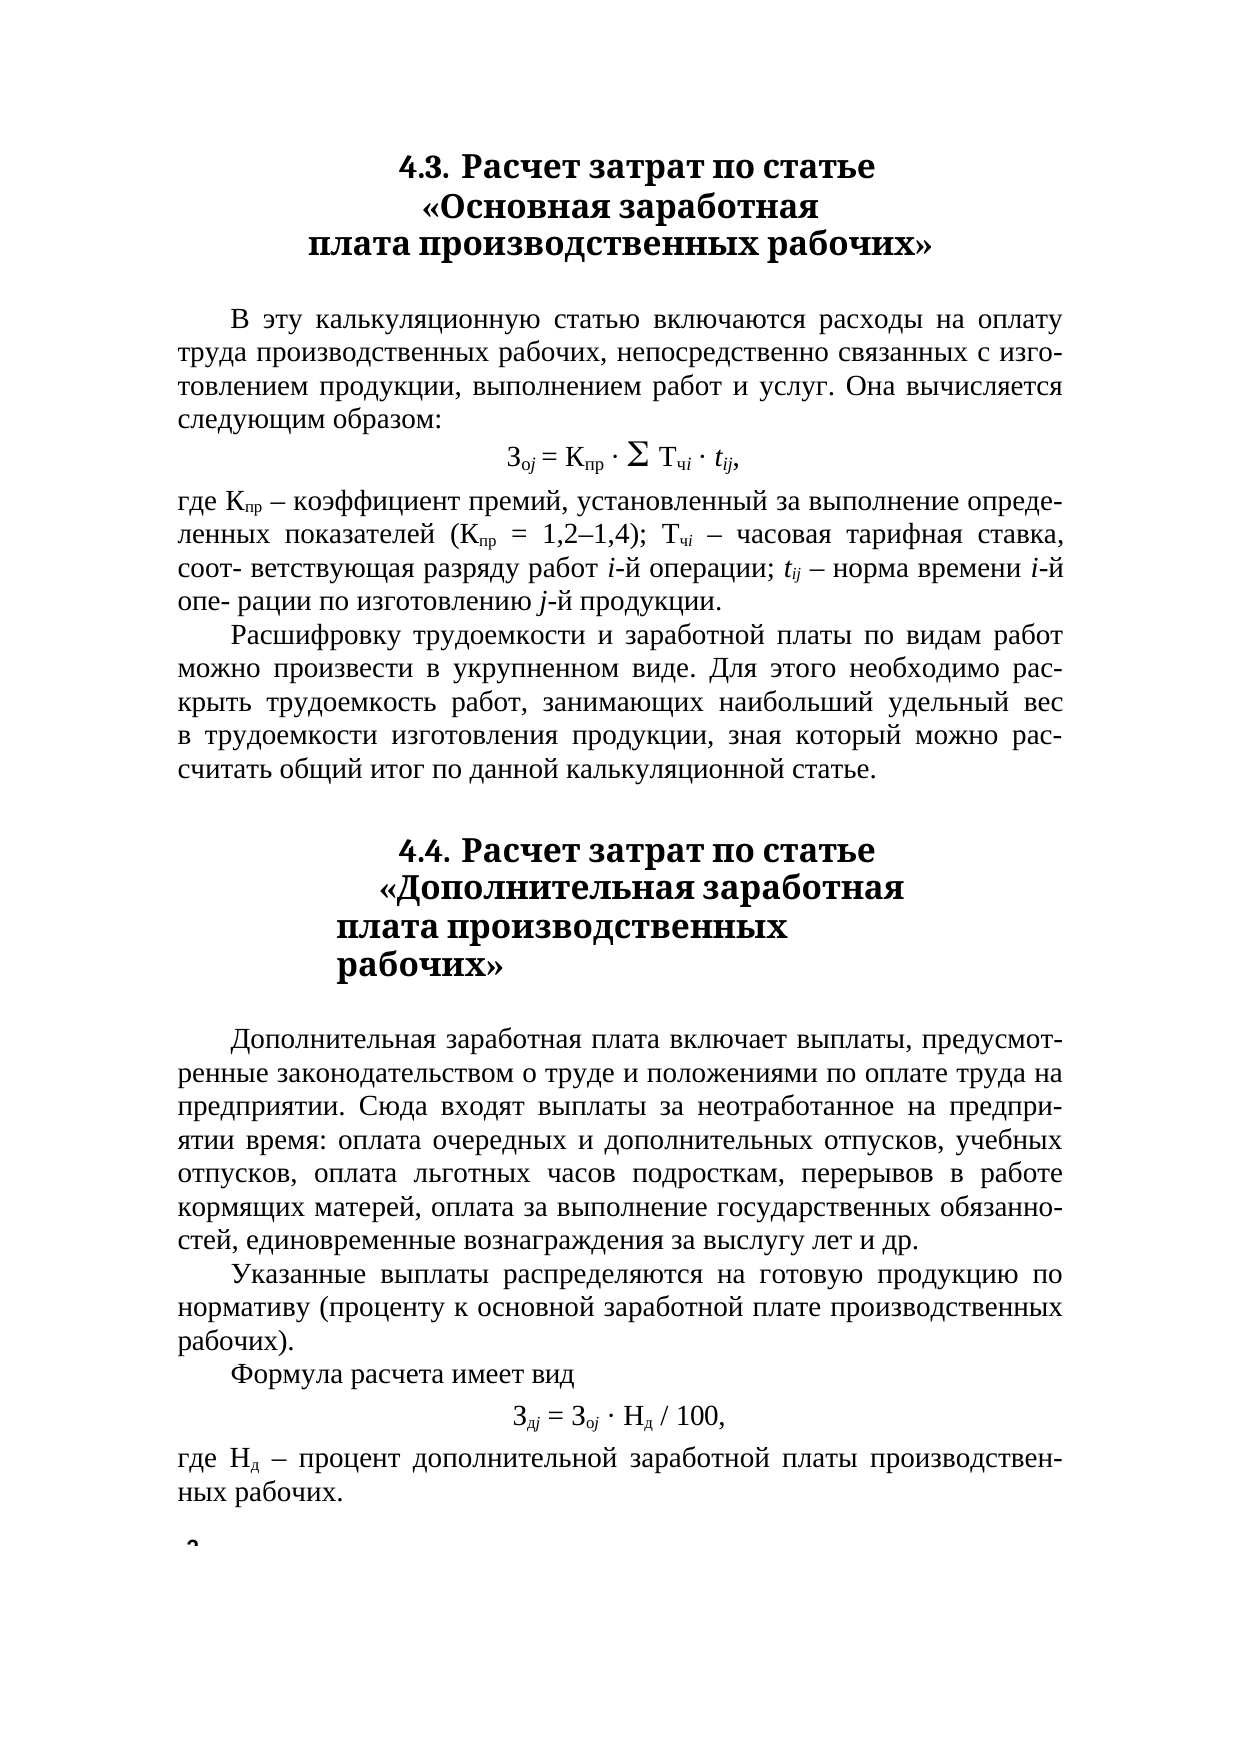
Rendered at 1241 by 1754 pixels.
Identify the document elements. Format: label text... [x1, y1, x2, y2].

text Указанные выплаты распределяются на готовую продукцию по нормативу (проценту к основной заработной плате производственных рабочих). [177, 1256, 1063, 1357]
text В эту калькуляционную статью включаются расходы на оплату труда производственных рабочих, непосредственно связанных с изго- товлением продукции, выполнением работ и услуг. Она вычисляется следующим образом: [177, 301, 1063, 435]
text «Дополнительная заработная плата производственных рабочих» [336, 870, 952, 985]
text Здj = Зоj · Нд / 100, [512, 1398, 1228, 1432]
subtitle Расчет затрат по статье [399, 831, 1228, 870]
text Зоj = Кпр ·  Tчi · tij, [506, 439, 1228, 474]
text плата производственных рабочих» [227, 226, 1014, 264]
text Формула расчета имеет вид [230, 1357, 1228, 1390]
list Расчет затрат по статье [399, 148, 1228, 187]
text «Основная заработная [227, 187, 1014, 226]
text Дополнительная заработная плата включает выплаты, предусмот- ренные законодательством о труде и положениями по оплате труда на предприятии. Сюда входят выплаты за неотработанное на предпри- ятии время: оплата очередных и дополнительных отпусков, учебных отпусков, оплата льготных часов подросткам, перерывов в работе кормящих матерей, оплата за выполнение государственных обязанно- стей, единовременные вознаграждения за выслугу лет и др. [177, 1021, 1064, 1256]
text Расшифровку трудоемкости и заработной платы по видам работ можно произвести в укрупненном виде. Для этого необходимо рас- крыть трудоемкость работ, занимающих наибольший удельный вес в трудоемкости изготовления продукции, зная который можно рас- считать общий итог по данной калькуляционной статье. [177, 617, 1063, 784]
text где Кпр – коэффициент премий, установленный за выполнение опреде- ленных показателей (Кпр = 1,2–1,4); Tчi – часовая тарифная ставка, соот- ветствующая разряду работ i-й операции; tij – норма времени i-й опе- рации по изготовлению j-й продукции. [177, 483, 1064, 617]
text где Нд – процент дополнительной заработной платы производствен- ных рабочих. [177, 1440, 1063, 1507]
